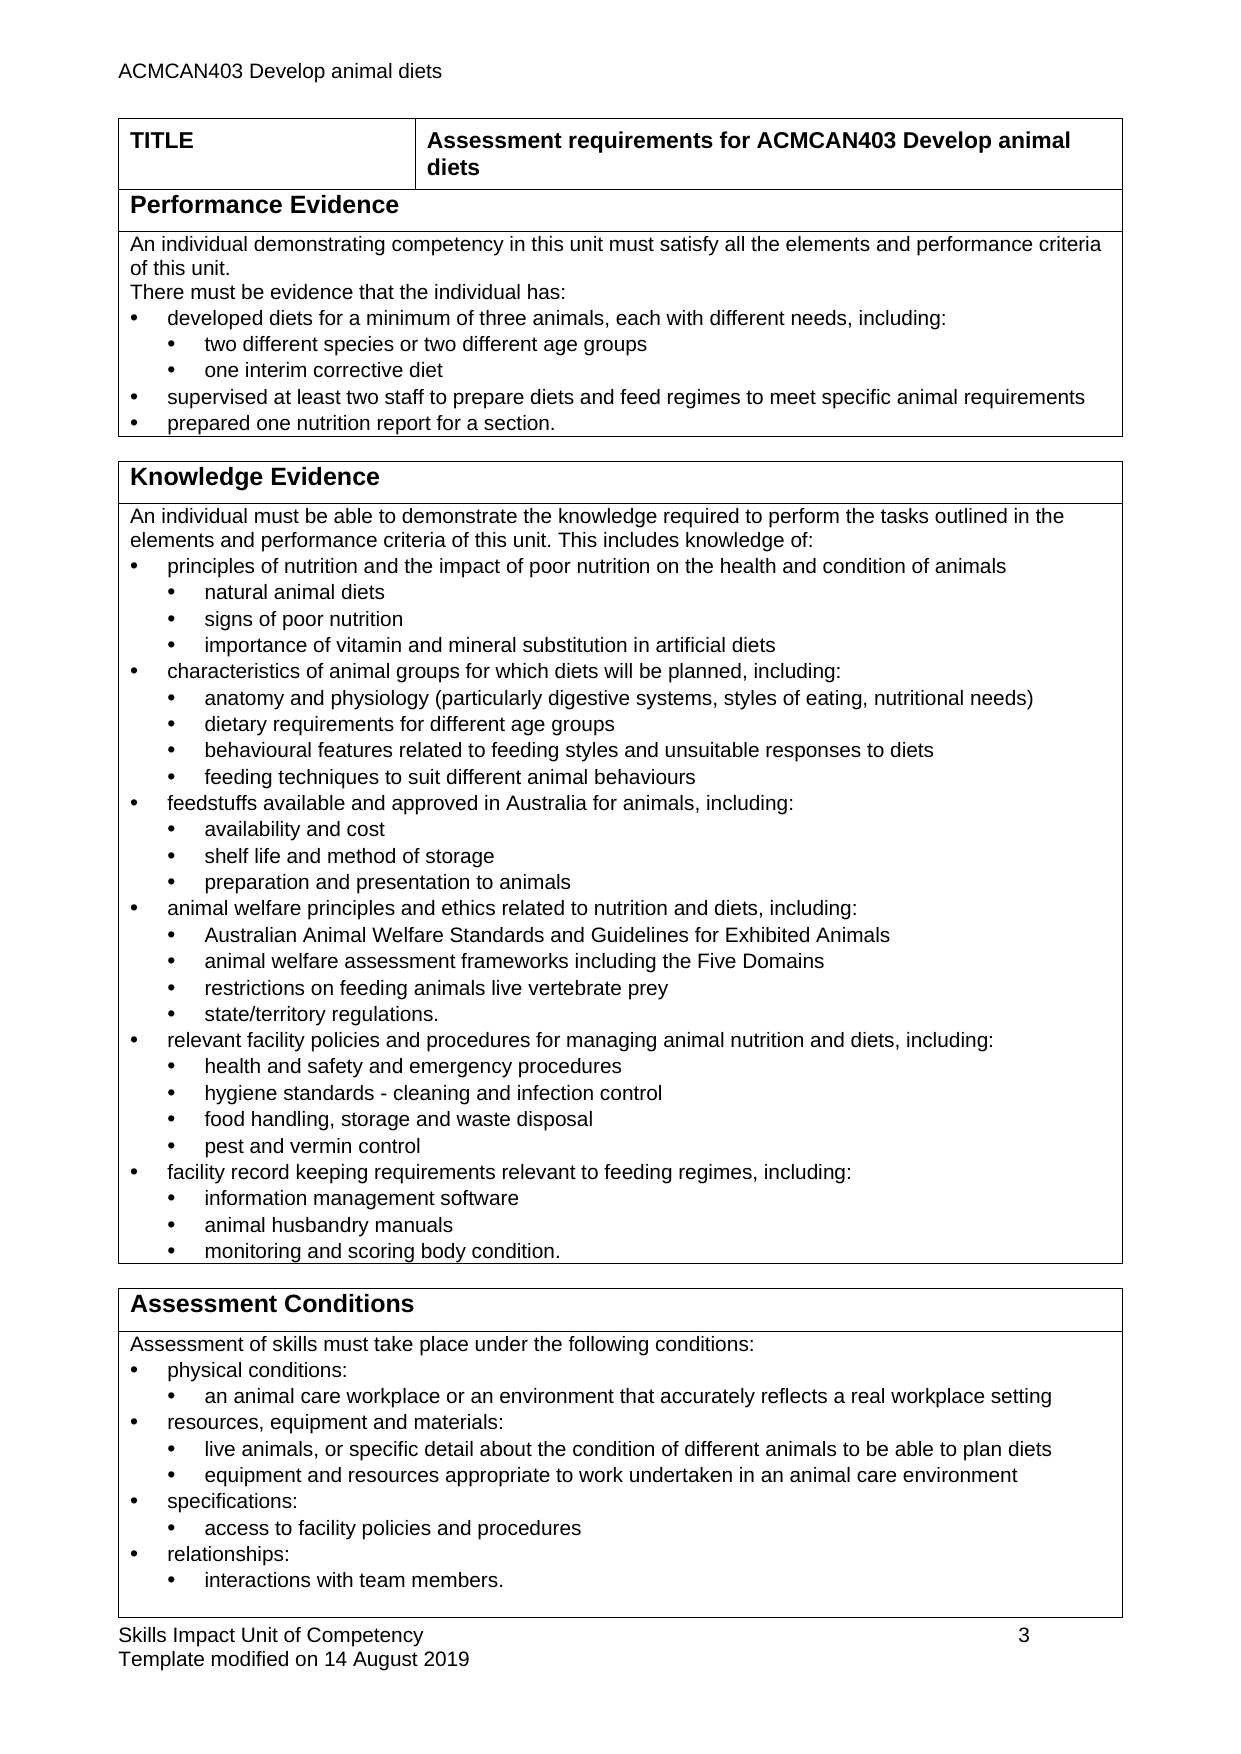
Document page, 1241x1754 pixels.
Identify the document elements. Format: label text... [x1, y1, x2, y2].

table_header Assessment requirements for ACMCAN403 Develop animal diets [416, 119, 1122, 188]
table_header Assessment Conditions [119, 1289, 1122, 1331]
table_cell An individual must be able to demonstrate the knowledge required to perform the tasks outlined in the elements and performance criteria of this unit. This includes knowledge of: principles of nutrition and the impact of poor nutrition on the health and condition of animals natural animal diets signs of poor nutrition importance of vitamin and mineral substitution in artificial diets characteristics of animal groups for which diets will be planned, including: anatomy and physiology (particularly digestive systems, styles of eating, nutritional needs) dietary requirements for different age groups behavioural features related to feeding styles and unsuitable responses to diets feeding techniques to suit different animal behaviours feedstuffs available and approved in Australia for animals, including: availability and cost shelf life and method of storage preparation and presentation to animals animal welfare principles and ethics related to nutrition and diets, including: Australian Animal Welfare Standards and Guidelines for Exhibited Animals animal welfare assessment frameworks including the Five Domains restrictions on feeding animals live vertebrate prey state/territory regulations. relevant facility policies and procedures for managing animal nutrition and diets, including: health and safety and emergency procedures hygiene standards - cleaning and infection control food handling, storage and waste disposal pest and vermin control facility record keeping requirements relevant to feeding regimes, including: information management software animal husbandry manuals monitoring and scoring body condition. [119, 504, 1122, 1263]
table_header TITLE [119, 119, 415, 188]
table_header Knowledge Evidence [119, 462, 1122, 503]
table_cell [119, 1332, 1122, 1617]
table_cell An individual demonstrating competency in this unit must satisfy all the elements and performance criteria of this unit. There must be evidence that the individual has: developed diets for a minimum of three animals, each with different needs, including: two different species or two different age groups one interim corrective diet supervised at least two staff to prepare diets and feed regimes to meet specific animal requirements prepared one nutrition report for a section. [119, 232, 1122, 436]
table_cell Performance Evidence [119, 190, 1122, 231]
